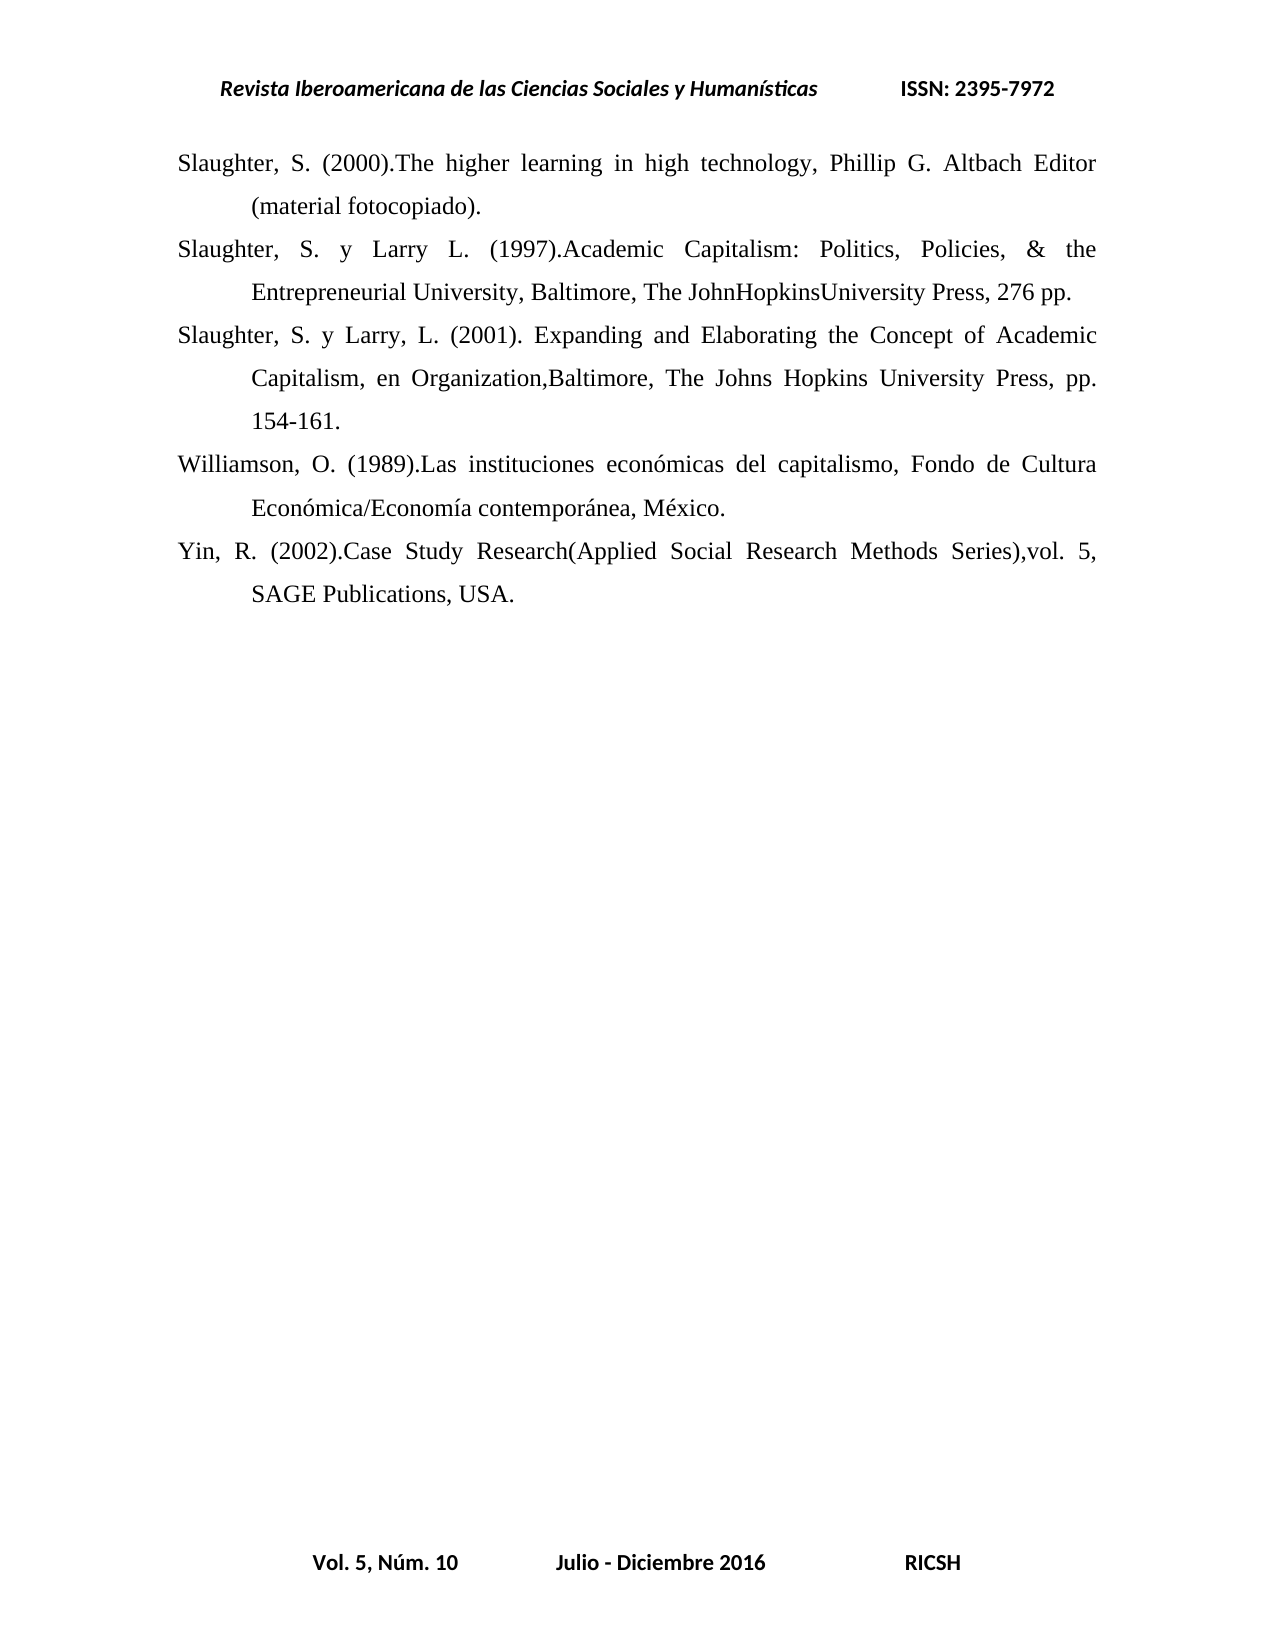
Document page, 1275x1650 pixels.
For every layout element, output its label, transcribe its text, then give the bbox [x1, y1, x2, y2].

text Slaughter, S. y Larry, L. (2001). Expanding and Elaborating the Concept of Academic Capitalism, en Organization,Baltimore, The Johns Hopkins University Press, pp. 154-161. [177, 320, 1098, 435]
text Slaughter, S. (2000).The higher learning in high technology, Phillip G. Altbach Editor (material fotocopiado). [177, 148, 1098, 219]
text Williamson, O. (1989).Las instituciones económicas del capitalismo, Fondo de Cultura Económica/Economía contemporánea, México. [177, 449, 1098, 521]
text Yin, R. (2002).Case Study Research(Applied Social Research Methods Series),vol. 5, SAGE Publications, USA. [177, 536, 1098, 608]
text Slaughter, S. y Larry L. (1997).Academic Capitalism: Politics, Policies, & the Entrepreneurial University, Baltimore, The JohnHopkinsUniversity Press, 276 pp. [177, 234, 1098, 306]
